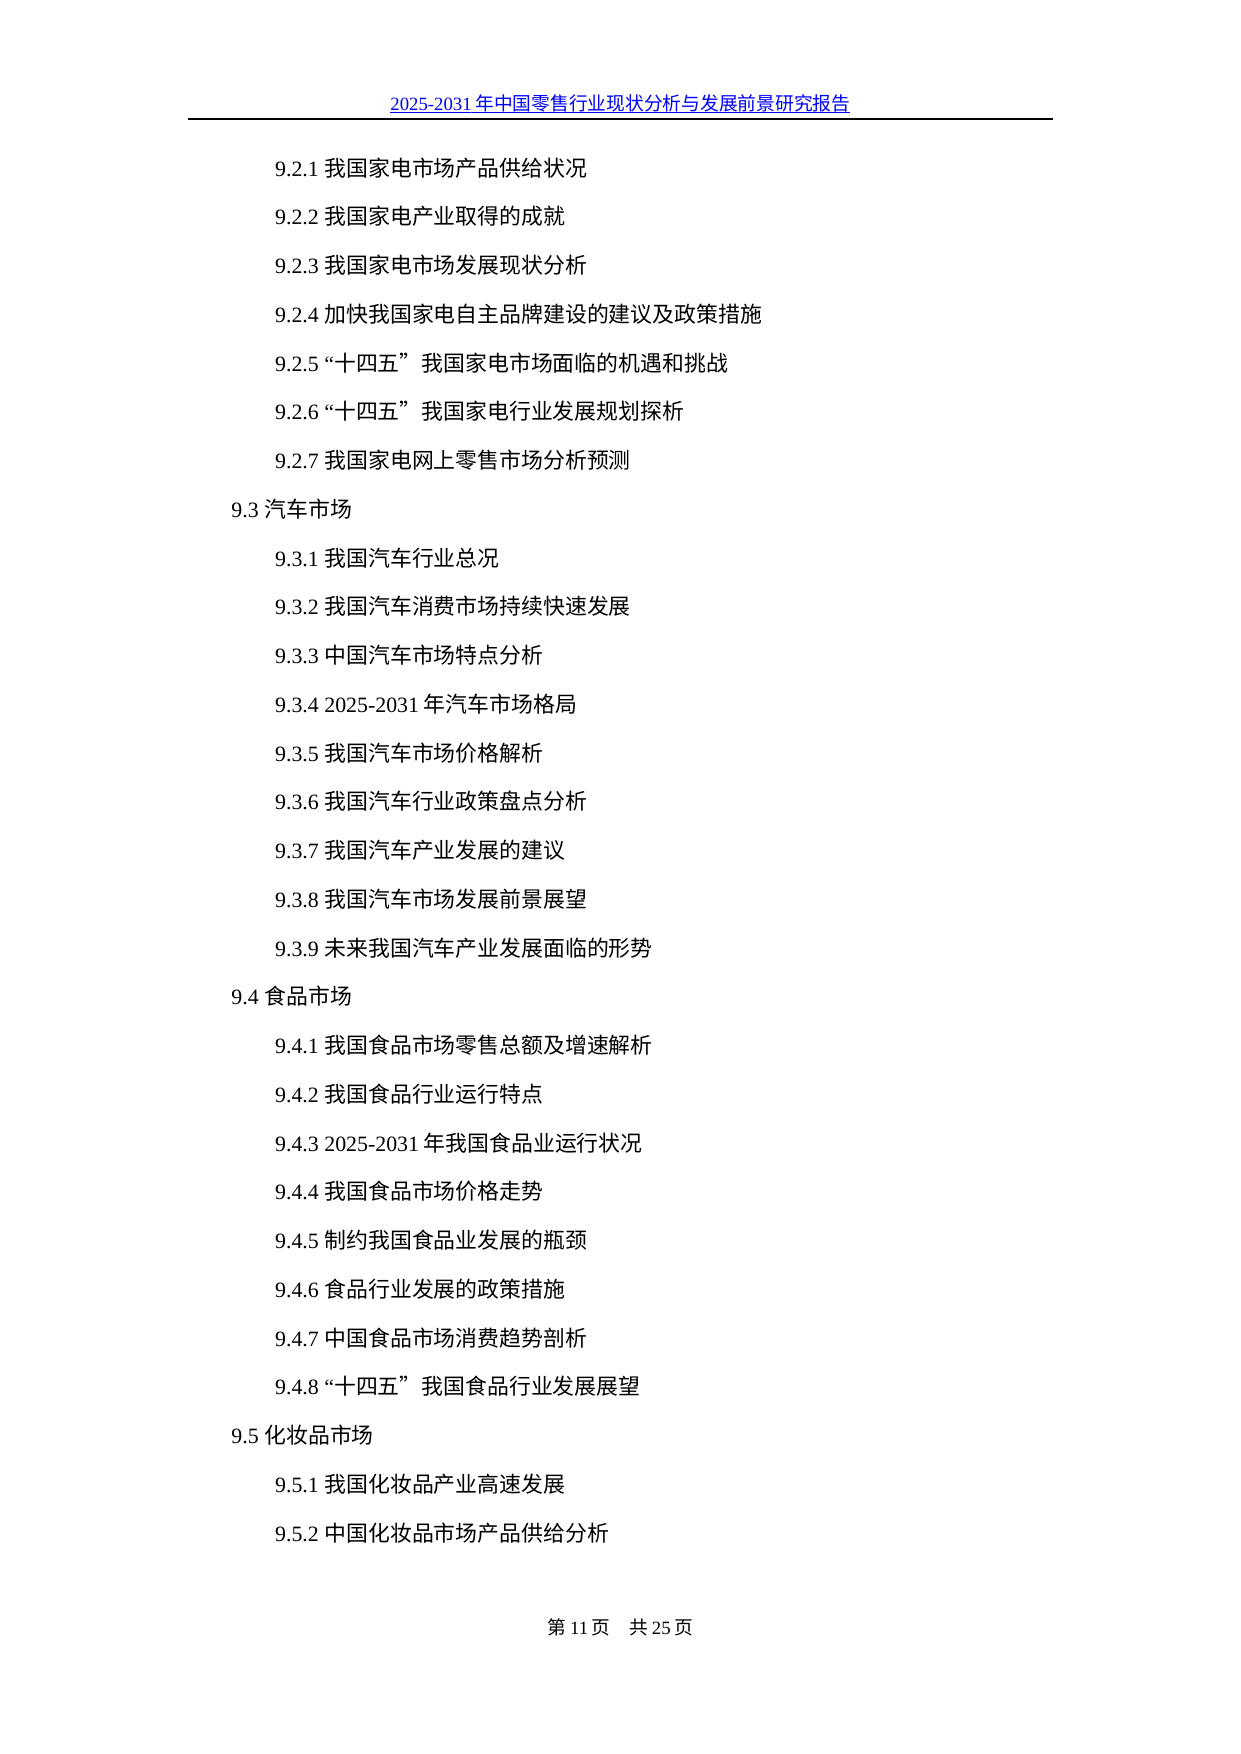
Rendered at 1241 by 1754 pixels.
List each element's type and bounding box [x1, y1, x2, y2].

text [187, 150, 1053, 1548]
